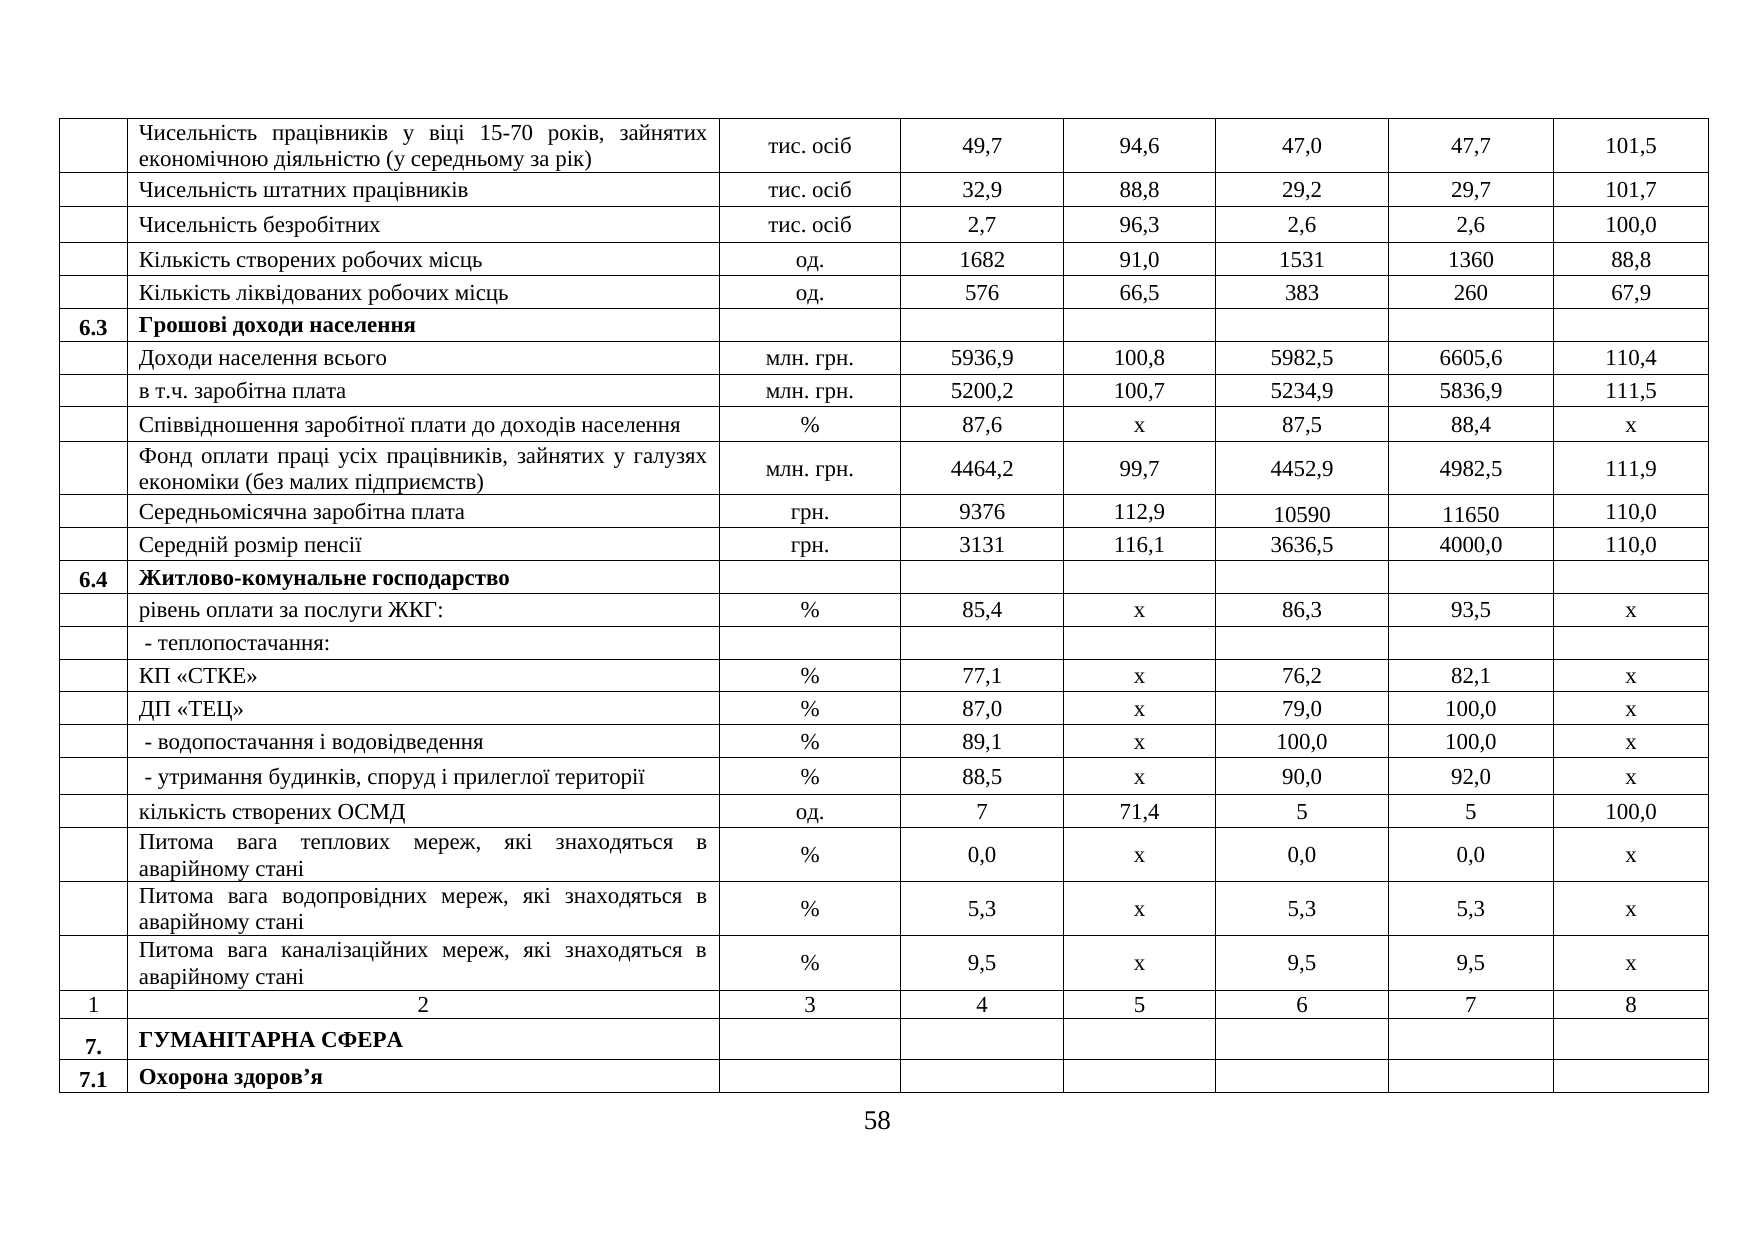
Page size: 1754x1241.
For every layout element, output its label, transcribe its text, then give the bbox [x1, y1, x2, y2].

table_cell х [1064, 828, 1215, 881]
table_cell 85,4 [901, 594, 1063, 626]
table_cell 6605,6 [1389, 342, 1553, 373]
table_cell 260 [1389, 276, 1553, 308]
table_cell 86,3 [1216, 594, 1388, 626]
table_cell млн. грн. [720, 342, 900, 373]
table_cell х [1554, 936, 1708, 990]
table_cell 110,0 [1554, 495, 1708, 527]
table_cell 9,5 [1389, 936, 1553, 990]
table_cell 91,0 [1064, 243, 1215, 275]
table_cell Чисельність штатних працівників [128, 173, 719, 206]
table_cell 32,9 [901, 173, 1063, 206]
table_cell [1554, 561, 1708, 593]
table_cell % [720, 594, 900, 626]
table_cell [1554, 1019, 1708, 1059]
table_cell [1389, 1060, 1553, 1092]
table_cell 2,6 [1389, 207, 1553, 242]
table_cell 0,0 [1389, 828, 1553, 881]
table_cell [720, 627, 900, 658]
table_cell - теплопостачання: [128, 627, 719, 658]
table_cell 5,3 [901, 882, 1063, 935]
table_cell [1389, 627, 1553, 658]
table_cell 5836,9 [1389, 375, 1553, 406]
table_cell 66,5 [1064, 276, 1215, 308]
table_cell 100,0 [1554, 795, 1708, 827]
table_cell х [1064, 692, 1215, 724]
table_cell 5,3 [1389, 882, 1553, 935]
table_cell Житлово-комунальне господарство [128, 561, 719, 593]
table_cell Фонд оплати праці усіх працівників, зайнятих у галузях економіки (без малих підприємств) [128, 442, 719, 494]
table_cell х [1554, 660, 1708, 691]
table_cell Співвідношення заробітної плати до доходів населення [128, 407, 719, 441]
table_cell 100,0 [1389, 692, 1553, 724]
table_cell 92,0 [1389, 758, 1553, 794]
table_cell - водопостачання і водовідведення [128, 725, 719, 757]
table_cell 4000,0 [1389, 528, 1553, 560]
table_cell 1360 [1389, 243, 1553, 275]
table_cell [60, 936, 127, 990]
table_cell 100,0 [1216, 725, 1388, 757]
table_cell 96,3 [1064, 207, 1215, 242]
table_cell [60, 828, 127, 881]
table_cell 77,1 [901, 660, 1063, 691]
table_cell х [1554, 725, 1708, 757]
table_cell 79,0 [1216, 692, 1388, 724]
table_cell 112,9 [1064, 495, 1215, 527]
table_cell 110,0 [1554, 528, 1708, 560]
table_cell 383 [1216, 276, 1388, 308]
table_cell [1064, 1060, 1215, 1092]
table_cell грн. [720, 495, 900, 527]
table_cell Чисельність працівників у віці 15-70 років, зайнятих економічною діяльністю (у середньому за рік) [128, 119, 719, 172]
table_cell 87,5 [1216, 407, 1388, 441]
table_cell 5,3 [1216, 882, 1388, 935]
table_cell 100,8 [1064, 342, 1215, 373]
table_cell [60, 276, 127, 308]
table_cell млн. грн. [720, 375, 900, 406]
table_cell од. [720, 276, 900, 308]
table_cell 87,0 [901, 692, 1063, 724]
table_cell [60, 407, 127, 441]
table_cell 4982,5 [1389, 442, 1553, 494]
table_cell [1216, 309, 1388, 341]
table_cell [1554, 1060, 1708, 1092]
table_cell рівень оплати за послуги ЖКГ: [128, 594, 719, 626]
table_cell 0,0 [1216, 828, 1388, 881]
table_cell млн. грн. [720, 442, 900, 494]
table_cell % [720, 660, 900, 691]
table_cell [60, 660, 127, 691]
table_cell 6 [1216, 991, 1388, 1018]
table_cell [720, 561, 900, 593]
table_cell грн. [720, 528, 900, 560]
table_cell Кількість створених робочих місць [128, 243, 719, 275]
table_cell х [1064, 594, 1215, 626]
table_cell 2,7 [901, 207, 1063, 242]
table_cell од. [720, 795, 900, 827]
table_cell 99,7 [1064, 442, 1215, 494]
table_cell х [1064, 882, 1215, 935]
table_cell [901, 1019, 1063, 1059]
table_cell Середньомісячна заробітна плата [128, 495, 719, 527]
table_cell 100,7 [1064, 375, 1215, 406]
table_cell х [1554, 828, 1708, 881]
table_cell 116,1 [1064, 528, 1215, 560]
table_cell 4452,9 [1216, 442, 1388, 494]
table_cell х [1064, 758, 1215, 794]
table_cell [720, 309, 900, 341]
table_cell 6.3 [60, 309, 127, 341]
table_cell 47,7 [1389, 119, 1553, 172]
table_cell 90,0 [1216, 758, 1388, 794]
table_cell 0,0 [901, 828, 1063, 881]
table_cell [60, 882, 127, 935]
table_cell 6.4 [60, 561, 127, 593]
table_cell 3131 [901, 528, 1063, 560]
table_cell 111,9 [1554, 442, 1708, 494]
table_cell 29,2 [1216, 173, 1388, 206]
table_cell 7.1 [60, 1060, 127, 1092]
table_cell [60, 173, 127, 206]
table_cell 7. [60, 1019, 127, 1059]
table_cell % [720, 692, 900, 724]
table_cell % [720, 882, 900, 935]
table_cell 29,7 [1389, 173, 1553, 206]
table_cell 5936,9 [901, 342, 1063, 373]
table_cell % [720, 936, 900, 990]
table_cell 87,6 [901, 407, 1063, 441]
table_cell 2,6 [1216, 207, 1388, 242]
table_cell 11650 [1389, 495, 1553, 527]
table_cell [60, 243, 127, 275]
table_cell х [1554, 407, 1708, 441]
table_cell 100,0 [1389, 725, 1553, 757]
table_cell тис. осіб [720, 173, 900, 206]
table_cell 1 [60, 991, 127, 1018]
table_cell [1389, 1019, 1553, 1059]
table_cell [901, 561, 1063, 593]
table_cell Питома вага теплових мереж, які знаходяться в аварійному стані [128, 828, 719, 881]
table_cell [1216, 627, 1388, 658]
table_cell % [720, 828, 900, 881]
table_cell х [1554, 882, 1708, 935]
table_cell [1216, 1019, 1388, 1059]
table_cell 5 [1389, 795, 1553, 827]
table_cell х [1064, 660, 1215, 691]
table_cell 4 [901, 991, 1063, 1018]
table_cell - утримання будинків, споруд і прилеглої території [128, 758, 719, 794]
table_cell [60, 342, 127, 373]
table_cell % [720, 758, 900, 794]
table_cell кількість створених ОСМД [128, 795, 719, 827]
table_cell [1389, 561, 1553, 593]
table_cell % [720, 725, 900, 757]
table_cell 2 [128, 991, 719, 1018]
table_cell х [1554, 692, 1708, 724]
table_cell [60, 725, 127, 757]
table_cell 3 [720, 991, 900, 1018]
table_cell од. [720, 243, 900, 275]
table_cell [60, 442, 127, 494]
table_cell 88,4 [1389, 407, 1553, 441]
table_cell Доходи населення всього [128, 342, 719, 373]
table_cell тис. осіб [720, 119, 900, 172]
table_cell [1064, 309, 1215, 341]
table_cell [60, 692, 127, 724]
table_cell х [1064, 407, 1215, 441]
table_cell [901, 627, 1063, 658]
table_cell [60, 594, 127, 626]
table_cell 1682 [901, 243, 1063, 275]
table_cell [60, 795, 127, 827]
table_cell [60, 528, 127, 560]
table_cell 88,5 [901, 758, 1063, 794]
table_cell 576 [901, 276, 1063, 308]
table_cell [1554, 309, 1708, 341]
table_cell Кількість ліквідованих робочих місць [128, 276, 719, 308]
table_cell 101,7 [1554, 173, 1708, 206]
table_cell [60, 627, 127, 658]
table_cell [1064, 561, 1215, 593]
table_cell [720, 1019, 900, 1059]
table_cell [1554, 627, 1708, 658]
table_cell [1064, 627, 1215, 658]
table_cell [1216, 561, 1388, 593]
table_cell Питома вага каналізаційних мереж, які знаходяться в аварійному стані [128, 936, 719, 990]
table_cell 5234,9 [1216, 375, 1388, 406]
table_cell 4464,2 [901, 442, 1063, 494]
table_cell х [1064, 725, 1215, 757]
table_cell Питома вага водопровідних мереж, які знаходяться в аварійному стані [128, 882, 719, 935]
table_cell 47,0 [1216, 119, 1388, 172]
table_cell Середній розмір пенсії [128, 528, 719, 560]
table_cell 49,7 [901, 119, 1063, 172]
table_cell [1216, 1060, 1388, 1092]
table_cell 76,2 [1216, 660, 1388, 691]
table_cell 5200,2 [901, 375, 1063, 406]
table_cell 9376 [901, 495, 1063, 527]
table_cell [901, 309, 1063, 341]
table_cell Грошові доходи населення [128, 309, 719, 341]
table_cell 111,5 [1554, 375, 1708, 406]
table_cell 67,9 [1554, 276, 1708, 308]
table_cell 100,0 [1554, 207, 1708, 242]
table_cell [901, 1060, 1063, 1092]
table_cell [1389, 309, 1553, 341]
table_cell х [1554, 594, 1708, 626]
table_cell [60, 758, 127, 794]
table_cell ДП «ТЕЦ» [128, 692, 719, 724]
table_cell 88,8 [1554, 243, 1708, 275]
table_cell 71,4 [1064, 795, 1215, 827]
table_cell Чисельність безробітних [128, 207, 719, 242]
table_cell Охорона здоров’я [128, 1060, 719, 1092]
table_cell 7 [1389, 991, 1553, 1018]
table_cell 101,5 [1554, 119, 1708, 172]
table_cell х [1064, 936, 1215, 990]
table_cell [60, 119, 127, 172]
table_cell КП «СТКЕ» [128, 660, 719, 691]
table_cell в т.ч. заробітна плата [128, 375, 719, 406]
table_cell х [1554, 758, 1708, 794]
table_cell 93,5 [1389, 594, 1553, 626]
table_cell [60, 375, 127, 406]
table_cell 10590 [1216, 495, 1388, 527]
table_cell 82,1 [1389, 660, 1553, 691]
table_cell 94,6 [1064, 119, 1215, 172]
table_cell 89,1 [901, 725, 1063, 757]
table_cell [60, 495, 127, 527]
table_cell % [720, 407, 900, 441]
table_cell 9,5 [1216, 936, 1388, 990]
table_cell 8 [1554, 991, 1708, 1018]
table_cell 7 [901, 795, 1063, 827]
table_cell 9,5 [901, 936, 1063, 990]
table_cell тис. осіб [720, 207, 900, 242]
table_cell [1064, 1019, 1215, 1059]
table_cell [60, 207, 127, 242]
table_cell 1531 [1216, 243, 1388, 275]
table_cell 3636,5 [1216, 528, 1388, 560]
table_cell [720, 1060, 900, 1092]
table_cell 5982,5 [1216, 342, 1388, 373]
table_cell 5 [1064, 991, 1215, 1018]
table_cell 88,8 [1064, 173, 1215, 206]
table_cell 5 [1216, 795, 1388, 827]
table_cell 110,4 [1554, 342, 1708, 373]
table_cell ГУМАНІТАРНА СФЕРА [128, 1019, 719, 1059]
